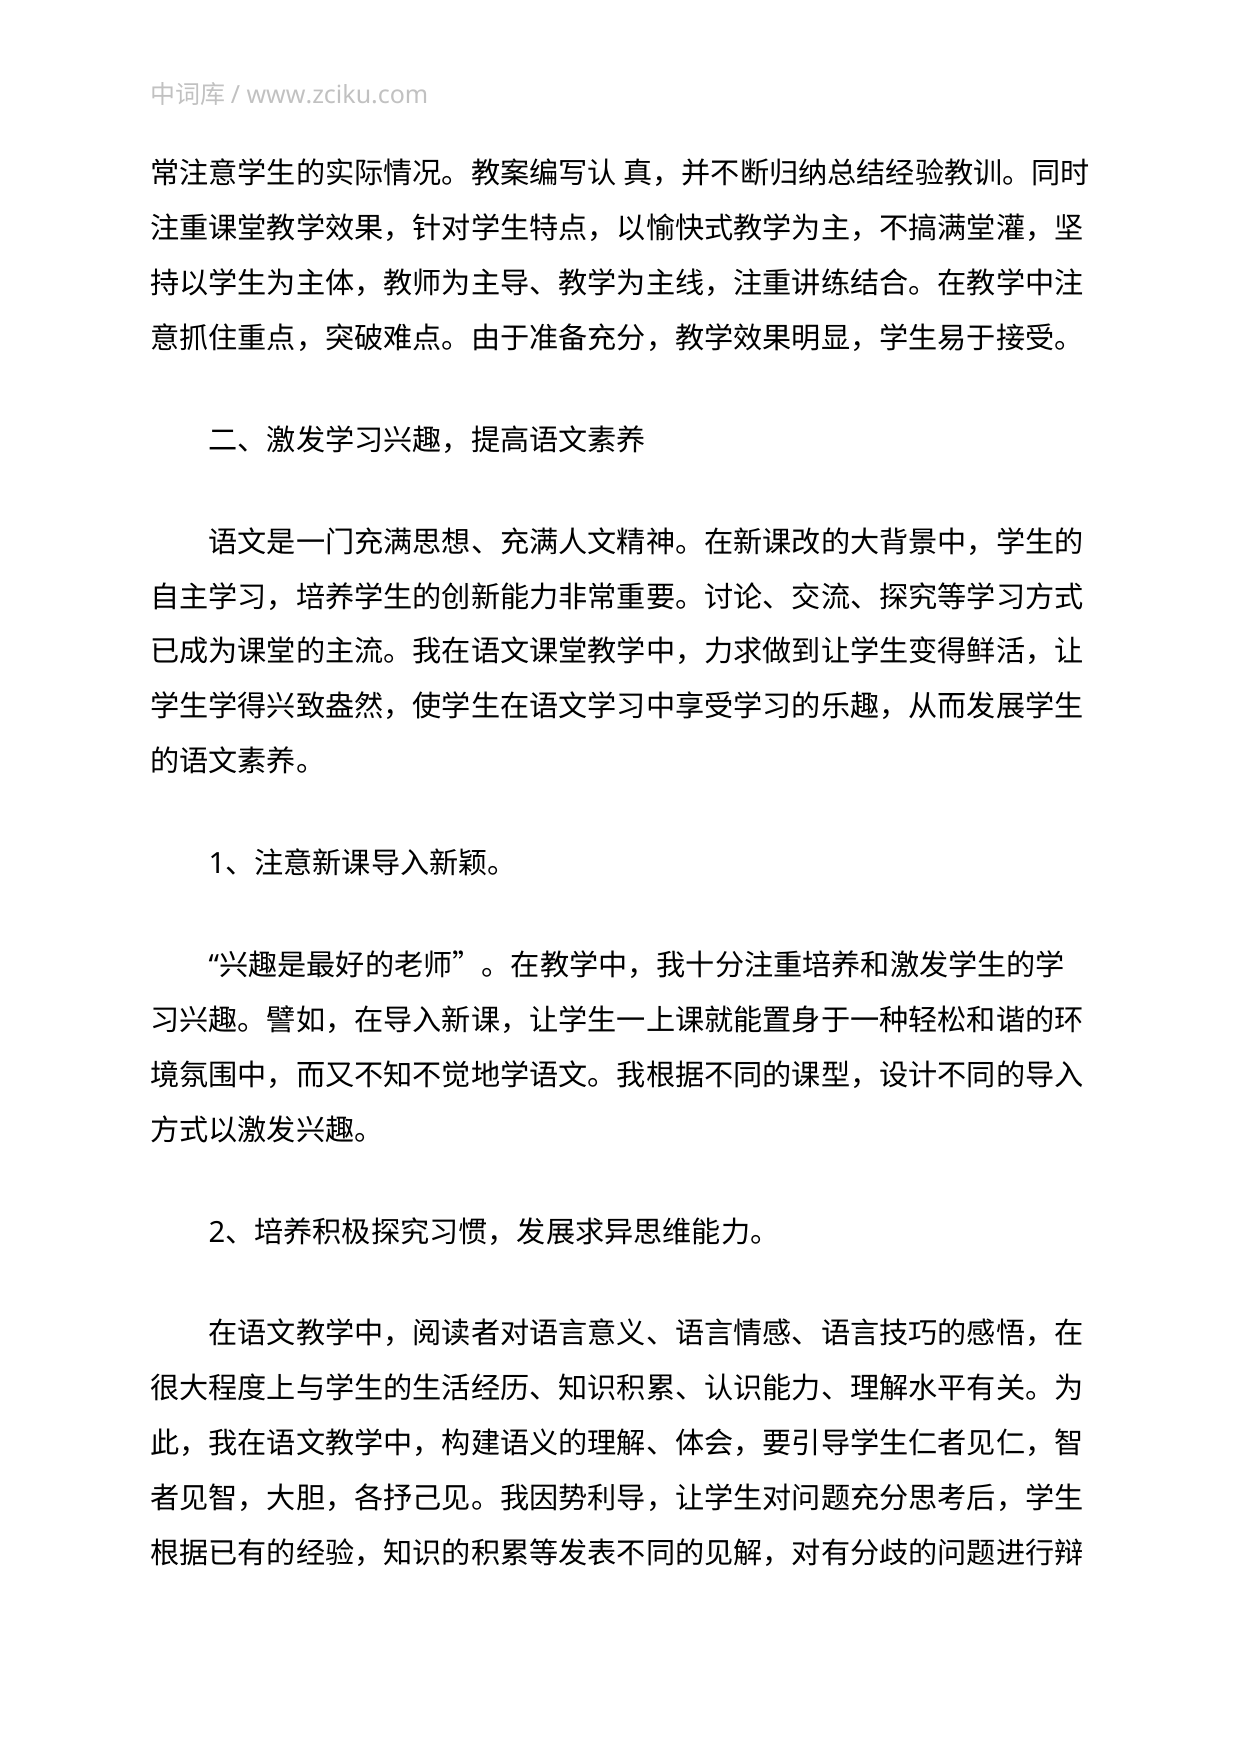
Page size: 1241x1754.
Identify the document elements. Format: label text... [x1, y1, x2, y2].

text 2、培养积极探究习惯，发展求异思维能力。 [150, 1208, 1090, 1251]
text 语文是一门充满思想、充满人文精神。在新课改的大背景中，学生的自主学习，培养学生的创新能力非常重要。讨论、交流、探究等学习方式已成为课堂的主流。我在语文课堂教学中，力求做到让学生变得鲜活，让学生学得兴致盎然，使学生在语文学习中享受学习的乐趣，从而发展学生的语文素养。 [150, 518, 1090, 780]
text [150, 150, 1090, 357]
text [150, 1310, 1090, 1572]
text 二、激发学习兴趣，提高语文素养 [150, 416, 1090, 459]
text “兴趣是最好的老师”。在教学中，我十分注重培养和激发学生的学习兴趣。譬如，在导入新课，让学生一上课就能置身于一种轻松和谐的环境氛围中，而又不知不觉地学语文。我根据不同的课型，设计不同的导入方式以激发兴趣。 [150, 942, 1090, 1149]
text 1、注意新课导入新颖。 [150, 839, 1090, 882]
